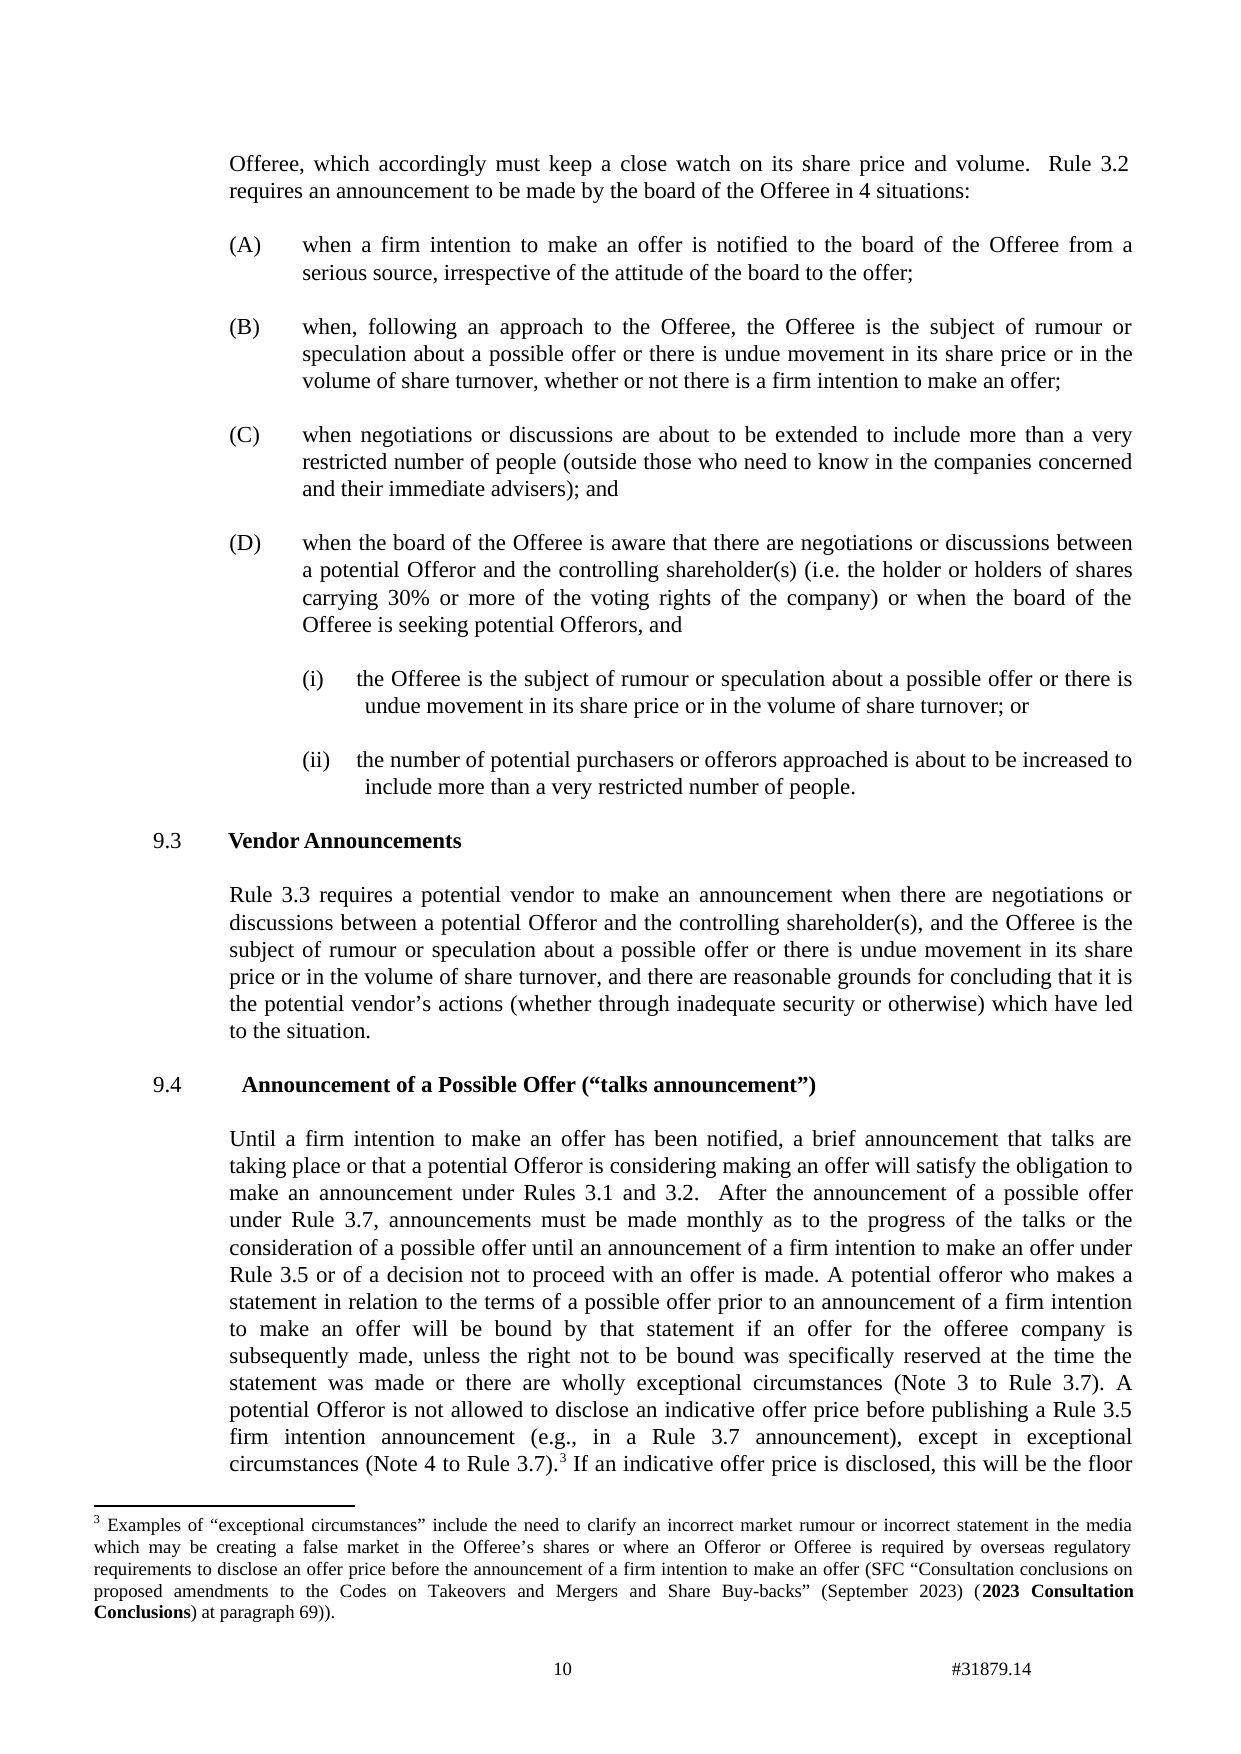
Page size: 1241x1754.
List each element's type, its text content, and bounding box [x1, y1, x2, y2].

list the number of potential purchasers or offerors approached is about to be increased to include more than a very restricted number of people. [302, 746, 1134, 800]
list the Offeree is the subject of rumour or speculation about a possible offer or there is undue movement in its share price or in the volume of share turnover; or [302, 664, 1134, 719]
list when, following an approach to the Offeree, the Offeree is the subject of rumour or speculation about a possible offer or there is undue movement in its share price or in the volume of share turnover, whether or not there is a firm intention to make an offer; [229, 312, 1134, 394]
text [229, 1125, 1134, 1477]
text Rule 3.3 requires a potential vendor to make an announcement when there are negotiations or discussions between a potential Offeror and the controlling shareholder(s), and the Offeree is the subject of rumour or speculation about a possible offer or there is undue movement in its share price or in the volume of share turnover, and there are reasonable grounds for concluding that it is the potential vendor’s actions (whether through inadequate security or otherwise) which have led to the situation. [229, 881, 1134, 1044]
subtitle Announcement of a Possible Offer (“talks announcement”) [153, 1071, 1134, 1098]
subtitle Vendor Announcements [153, 827, 1134, 854]
list when the board of the Offeree is aware that there are negotiations or discussions between a potential Offeror and the controlling shareholder(s) (i.e. the holder or holders of shares carrying 30% or more of the voting rights of the company) or when the board of the Offeree is seeking potential Offerors, and [229, 529, 1134, 637]
list when a firm intention to make an offer is notified to the board of the Offeree from a serious source, irrespective of the attitude of the board to the offer; [229, 231, 1134, 285]
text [229, 150, 1131, 204]
